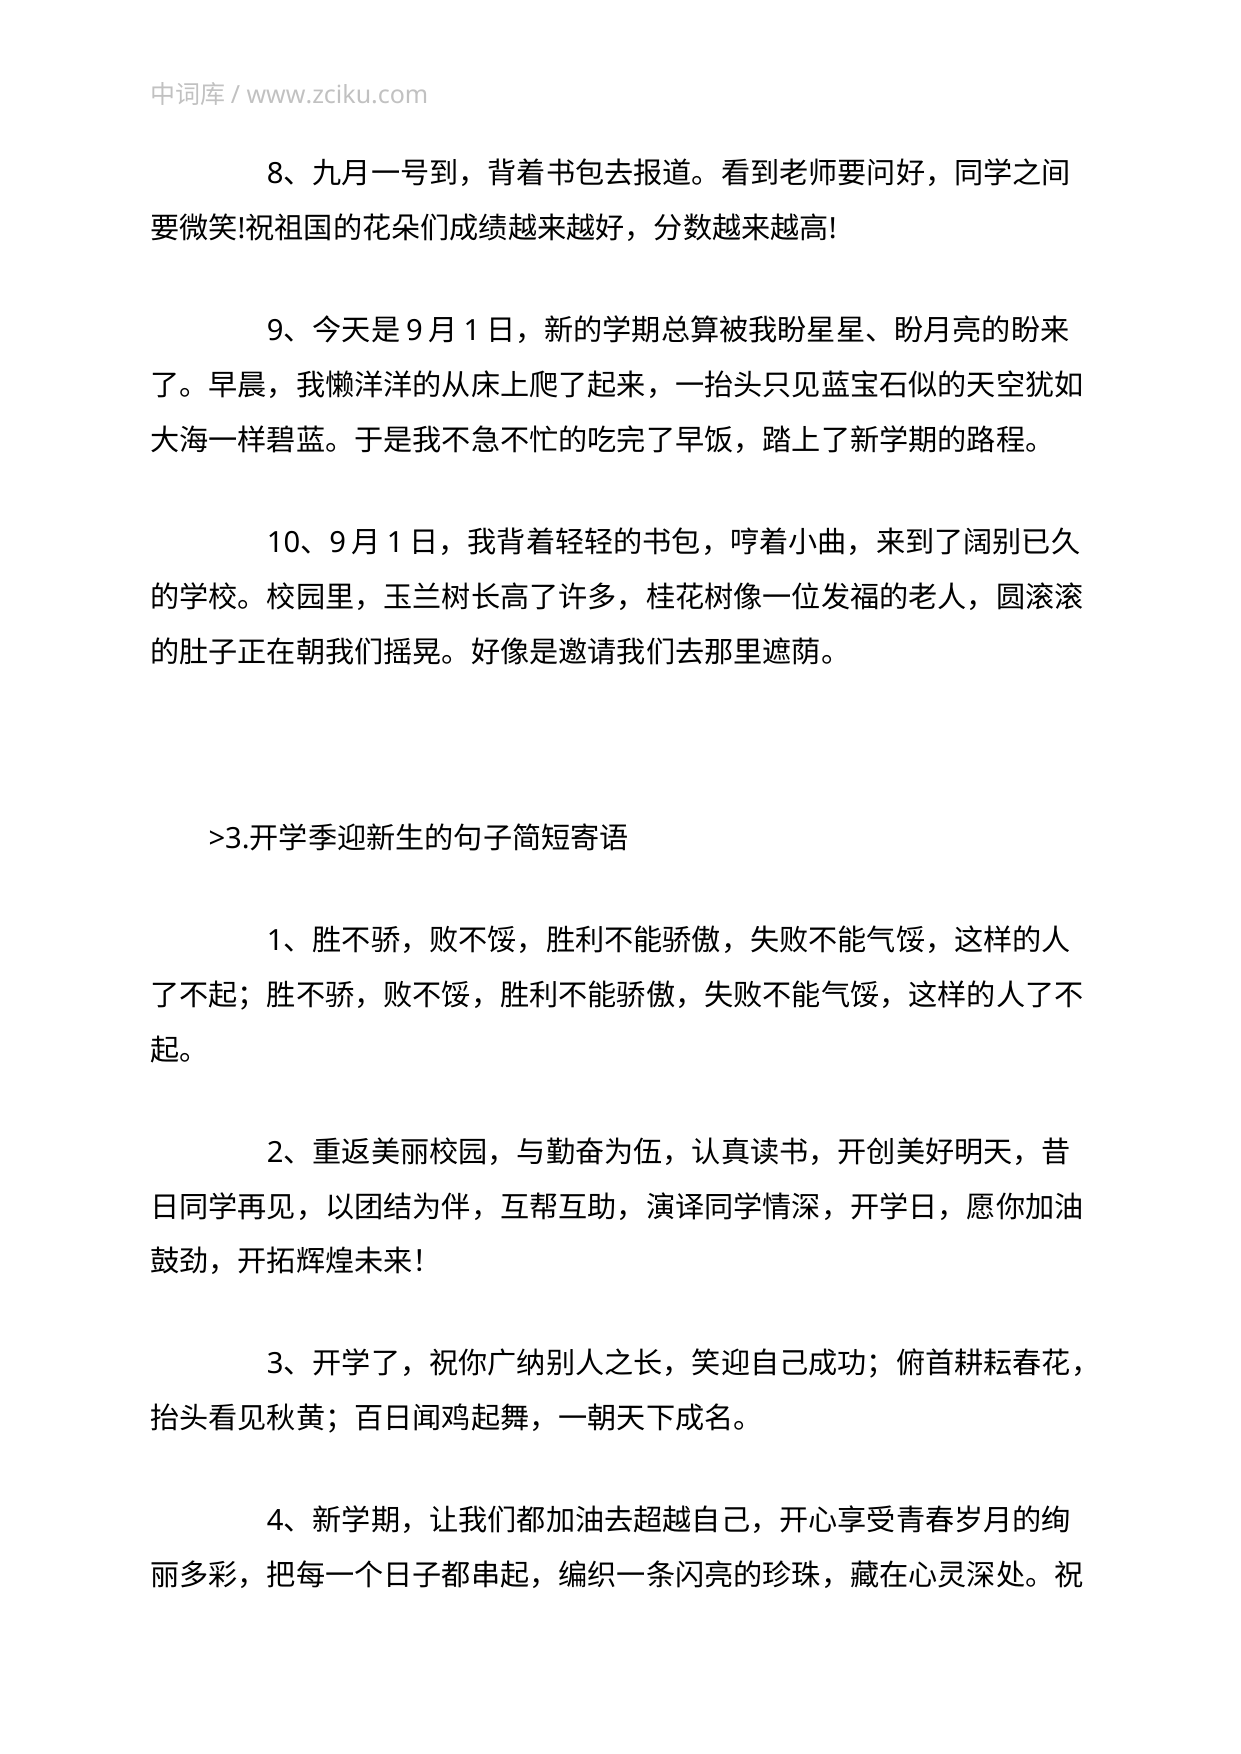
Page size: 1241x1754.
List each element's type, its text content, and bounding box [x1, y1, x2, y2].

text 2、重返美丽校园，与勤奋为伍，认真读书，开创美好明天，昔日同学再见，以团结为伴，互帮互助，演译同学情深，开学日，愿你加油鼓劲，开拓辉煌未来！ [150, 1128, 1090, 1280]
text 9、今天是9月1日，新的学期总算被我盼星星、盼月亮的盼来了。早晨，我懒洋洋的从床上爬了起来，一抬头只见蓝宝石似的天空犹如大海一样碧蓝。于是我不急不忙的吃完了早饭，踏上了新学期的路程。 [150, 307, 1090, 459]
text 3、开学了，祝你广纳别人之长，笑迎自己成功；俯首耕耘春花，抬头看见秋黄；百日闻鸡起舞，一朝天下成名。 [150, 1340, 1090, 1437]
text 10、9月1日，我背着轻轻的书包，哼着小曲，来到了阔别已久的学校。校园里，玉兰树长高了许多，桂花树像一位发福的老人，圆滚滚的肚子正在朝我们摇晃。好像是邀请我们去那里遮荫。 [150, 519, 1090, 671]
text >3.开学季迎新生的句子简短寄语 [150, 814, 1090, 857]
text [150, 1497, 1090, 1594]
text 1、胜不骄，败不馁，胜利不能骄傲，失败不能气馁，这样的人了不起；胜不骄，败不馁，胜利不能骄傲，失败不能气馁，这样的人了不起。 [150, 916, 1090, 1069]
text 8、九月一号到，背着书包去报道。看到老师要问好，同学之间要微笑!祝祖国的花朵们成绩越来越好，分数越来越高! [150, 150, 1090, 247]
